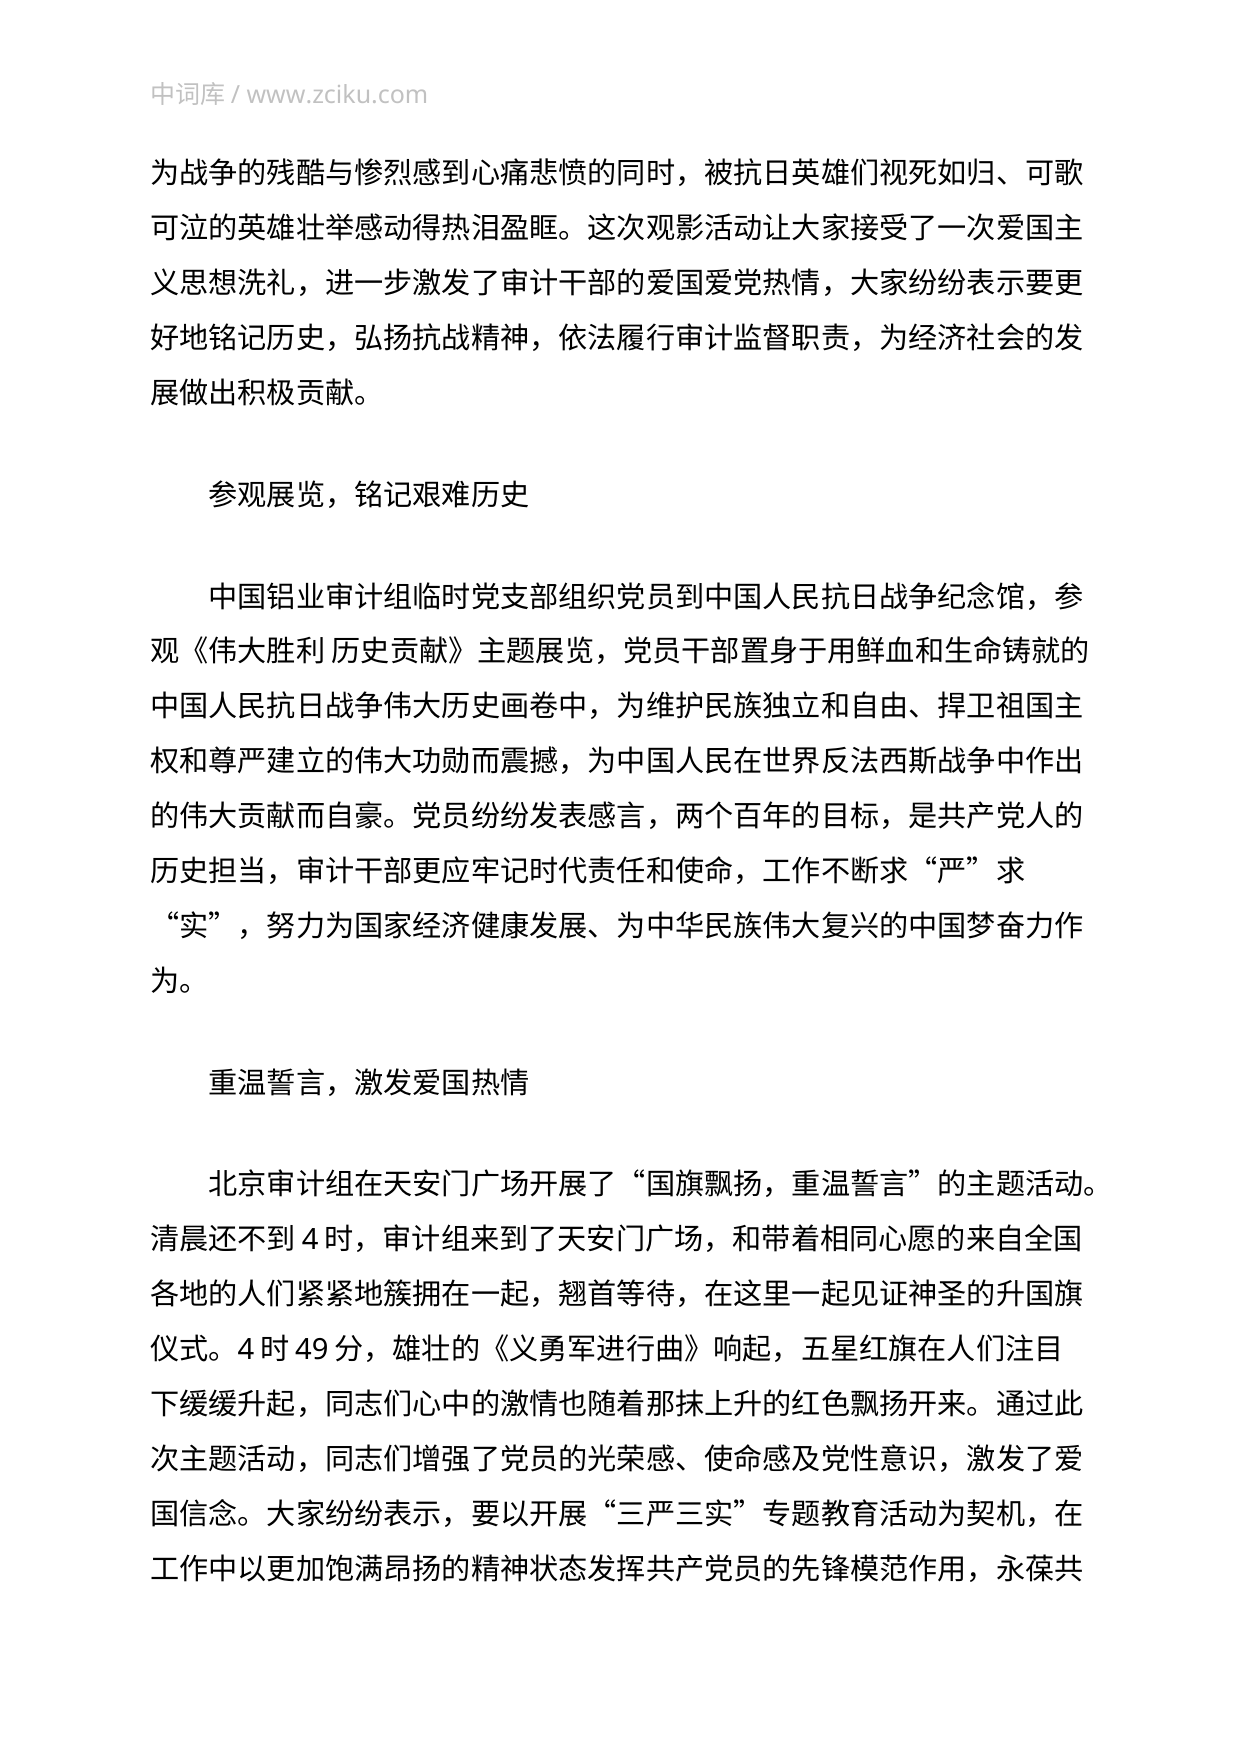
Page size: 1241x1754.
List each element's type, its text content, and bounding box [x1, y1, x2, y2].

text 中国铝业审计组临时党支部组织党员到中国人民抗日战争纪念馆，参观《伟大胜利 历史贡献》主题展览，党员干部置身于用鲜血和生命铸就的中国人民抗日战争伟大历史画卷中，为维护民族独立和自由、捍卫祖国主权和尊严建立的伟大功勋而震撼，为中国人民在世界反法西斯战争中作出的伟大贡献而自豪。党员纷纷发表感言，两个百年的目标，是共产党人的历史担当，审计干部更应牢记时代责任和使命，工作不断求“严”求“实”，努力为国家经济健康发展、为中华民族伟大复兴的中国梦奋力作为。 [150, 573, 1090, 1000]
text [150, 1161, 1090, 1588]
text 参观展览，铭记艰难历史 [150, 471, 1090, 514]
text 重温誓言，激发爱国热情 [150, 1059, 1090, 1101]
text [150, 150, 1090, 412]
